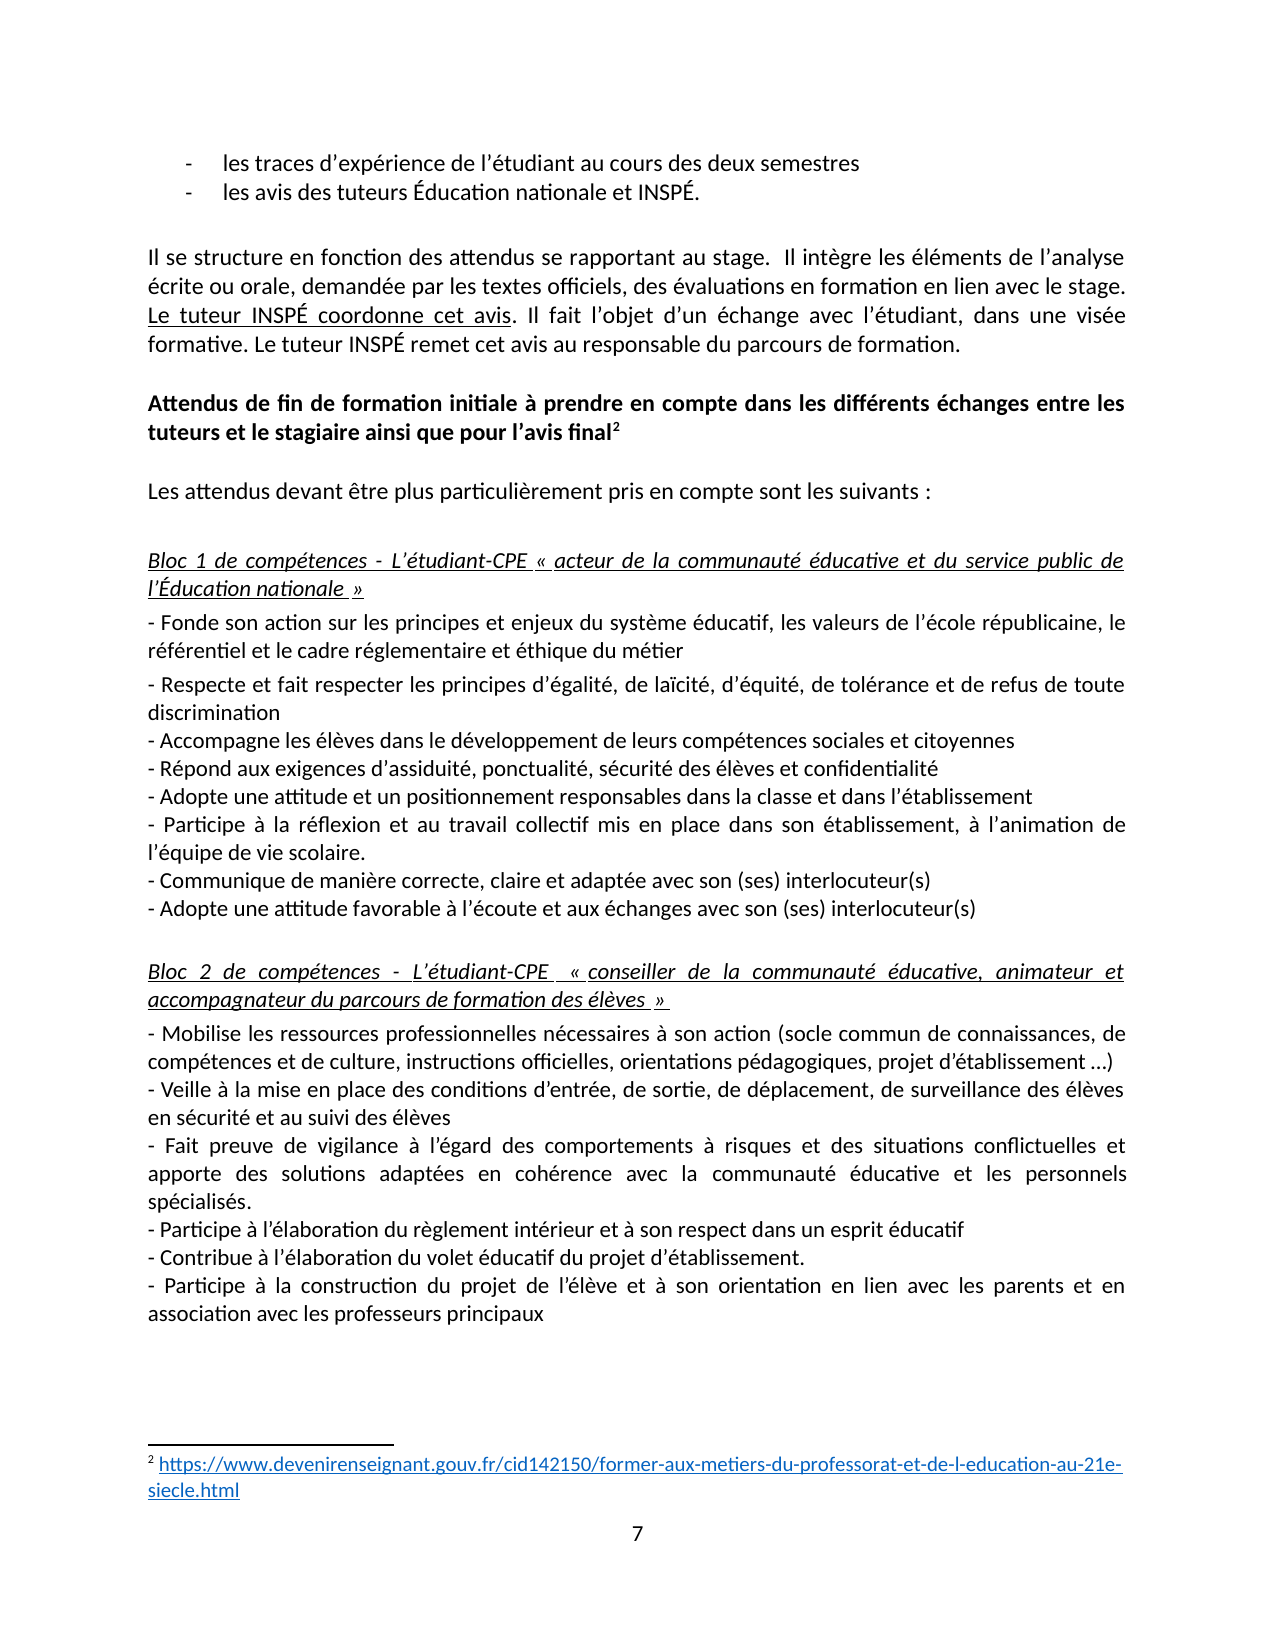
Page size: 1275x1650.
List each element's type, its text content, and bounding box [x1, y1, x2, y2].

text - Adopte une attitude favorable à l’écoute et aux échanges avec son (ses) interlocuteur(s) [148, 894, 1127, 922]
text - Respecte et fait respecter les principes d’égalité, de laïcité, d’équité, de tolérance et de refus de toute discrimination [148, 670, 1127, 726]
text Bloc 1 de compétences - L’étudiant-CPE « acteur de la communauté éducative et du service public de l’Éducation nationale » [148, 546, 1127, 602]
text Attendus de fin de formation initiale à prendre en compte dans les différents échanges entre les tuteurs et le stagiaire ainsi que pour l’avis final [148, 388, 1127, 447]
list Il se structure en fonction des attendus se rapportant au stage. Il intègre les éléments de l’analyse écrite ou orale, demandée par les textes officiels, des évaluations en formation en lien avec le stage. Le tuteur INSPÉ coordonne cet avis. Il fait l’objet d’un échange avec l’étudiant, dans une visée formative. Le tuteur INSPÉ remet cet avis au responsable du parcours de formation. [148, 242, 1127, 359]
text - Fait preuve de vigilance à l’égard des comportements à risques et des situations conflictuelles et apporte des solutions adaptées en cohérence avec la communauté éducative et les personnels spécialisés. [148, 1131, 1127, 1215]
text Bloc 2 de compétences - L’étudiant-CPE « conseiller de la communauté éducative, animateur et accompagnateur du parcours de formation des élèves » [148, 957, 1127, 1013]
text - Fonde son action sur les principes et enjeux du système éducatif, les valeurs de l’école républicaine, le référentiel et le cadre réglementaire et éthique du métier [148, 608, 1127, 664]
text - Participe à l’élaboration du règlement intérieur et à son respect dans un esprit éducatif [148, 1215, 1127, 1243]
text - Contribue à l’élaboration du volet éducatif du projet d’établissement. [148, 1243, 1127, 1271]
text - Participe à la construction du projet de l’élève et à son orientation en lien avec les parents et en association avec les professeurs principaux [148, 1271, 1127, 1327]
list les avis des tuteurs Éducation nationale et INSPÉ. [185, 177, 1127, 206]
list les traces d’expérience de l’étudiant au cours des deux semestres [185, 148, 1127, 177]
text Les attendus devant être plus particulièrement pris en compte sont les suivants : [148, 476, 1127, 505]
text - Mobilise les ressources professionnelles nécessaires à son action (socle commun de connaissances, de compétences et de culture, instructions officielles, orientations pédagogiques, projet d’établissement …) [148, 1019, 1127, 1075]
text - Participe à la réflexion et au travail collectif mis en place dans son établissement, à l’animation de l’équipe de vie scolaire. [148, 810, 1127, 866]
text - Accompagne les élèves dans le développement de leurs compétences sociales et citoyennes [148, 726, 1127, 754]
text - Communique de manière correcte, claire et adaptée avec son (ses) interlocuteur(s) [148, 866, 1127, 894]
text - Veille à la mise en place des conditions d’entrée, de sortie, de déplacement, de surveillance des élèves en sécurité et au suivi des élèves [148, 1075, 1127, 1131]
text - Répond aux exigences d’assiduité, ponctualité, sécurité des élèves et confidentialité [148, 754, 1127, 782]
text - Adopte une attitude et un positionnement responsables dans la classe et dans l’établissement [148, 782, 1127, 810]
